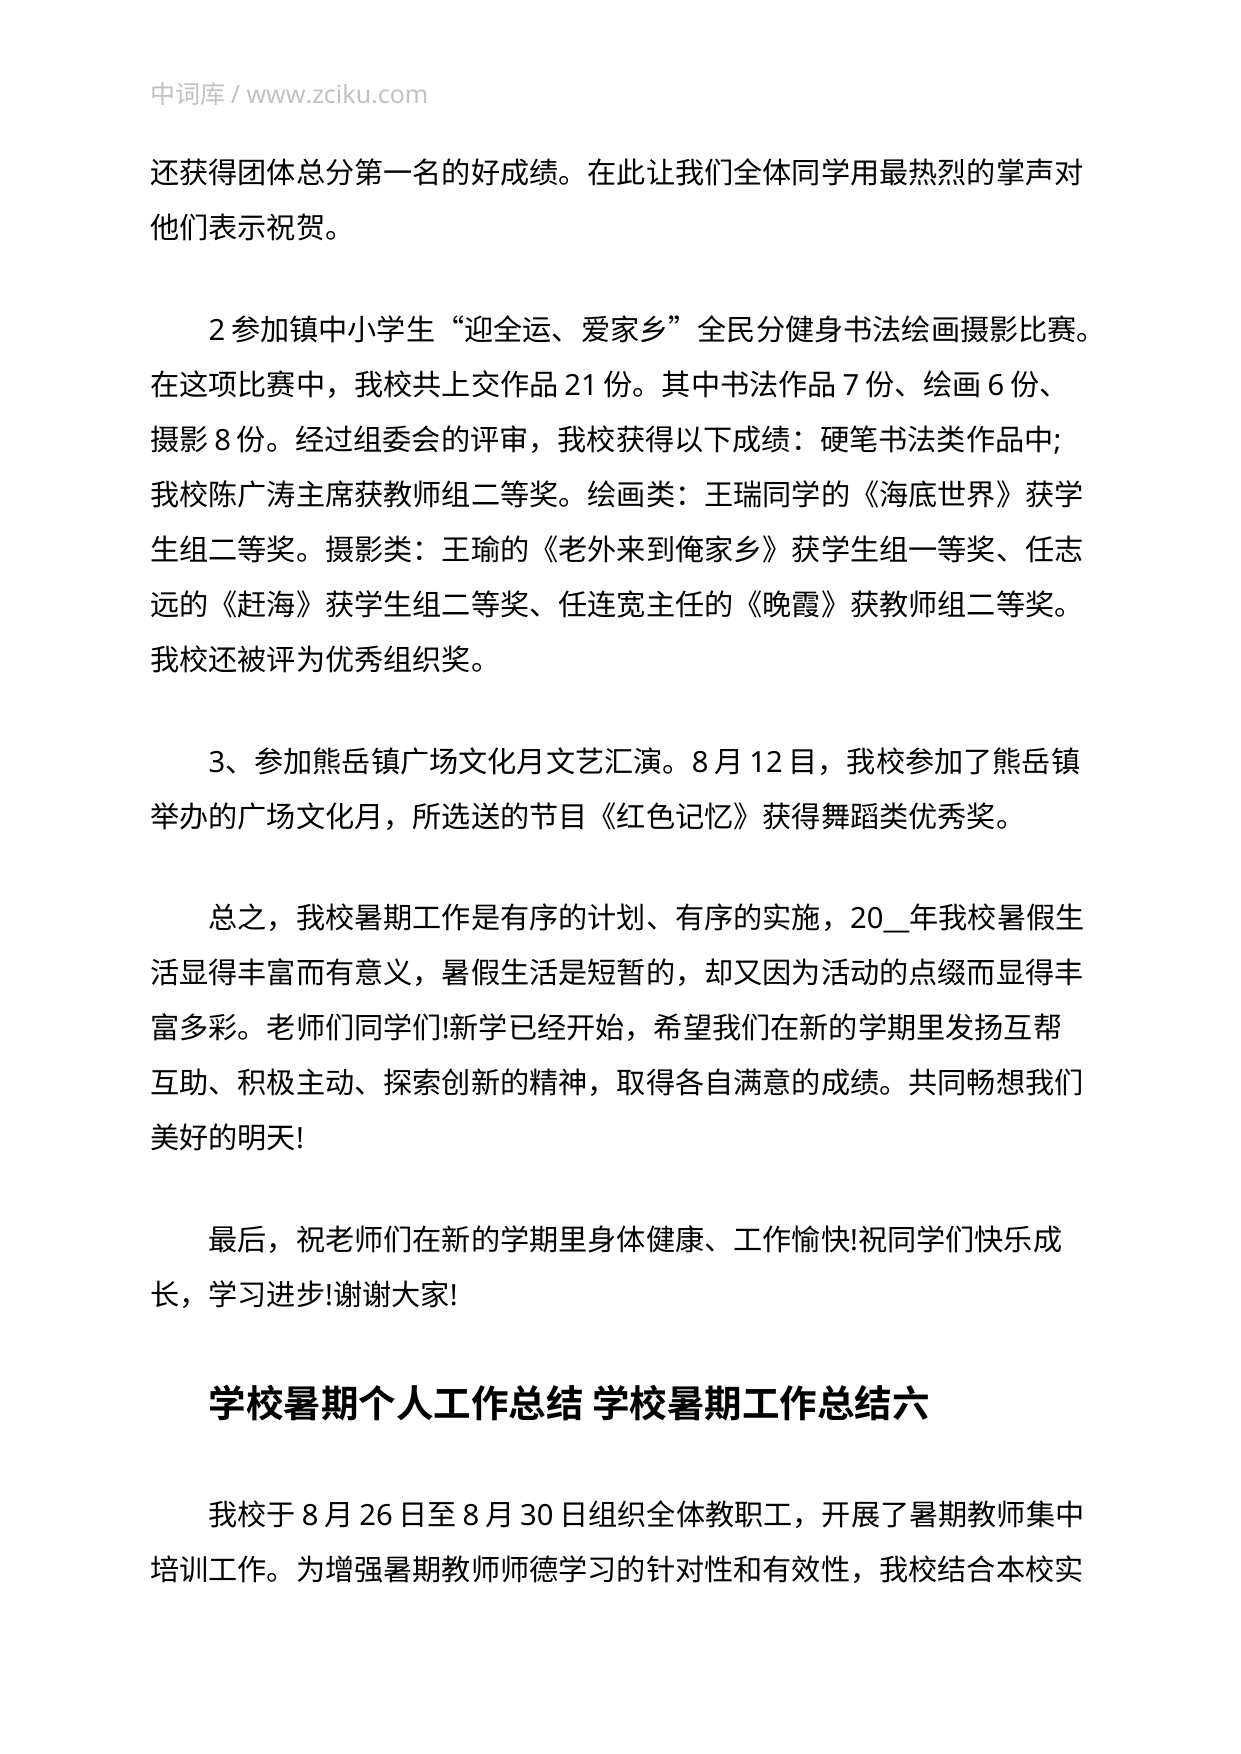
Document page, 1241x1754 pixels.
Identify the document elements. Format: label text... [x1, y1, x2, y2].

text 2参加镇中小学生“迎全运、爱家乡”全民分健身书法绘画摄影比赛。在这项比赛中，我校共上交作品21份。其中书法作品7份、绘画6份、摄影8份。经过组委会的评审，我校获得以下成绩：硬笔书法类作品中;我校陈广涛主席获教师组二等奖。绘画类：王瑞同学的《海底世界》获学生组二等奖。摄影类：王瑜的《老外来到俺家乡》获学生组一等奖、任志远的《赶海》获学生组二等奖、任连宽主任的《晚霞》获教师组二等奖。我校还被评为优秀组织奖。 [150, 307, 1090, 679]
text 3、参加熊岳镇广场文化月文艺汇演。8月12目，我校参加了熊岳镇举办的广场文化月，所选送的节目《红色记忆》获得舞蹈类优秀奖。 [150, 738, 1090, 835]
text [150, 150, 1090, 247]
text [150, 1491, 1090, 1588]
text 总之，我校暑期工作是有序的计划、有序的实施，20__年我校暑假生活显得丰富而有意义，暑假生活是短暂的，却又因为活动的点缀而显得丰富多彩。老师们同学们!新学已经开始，希望我们在新的学期里发扬互帮互助、积极主动、探索创新的精神，取得各自满意的成绩。共同畅想我们美好的明天! [150, 895, 1090, 1157]
text 最后，祝老师们在新的学期里身体健康、工作愉快!祝同学们快乐成长，学习进步!谢谢大家! [150, 1217, 1090, 1314]
text 学校暑期个人工作总结 学校暑期工作总结六 [150, 1374, 1090, 1428]
